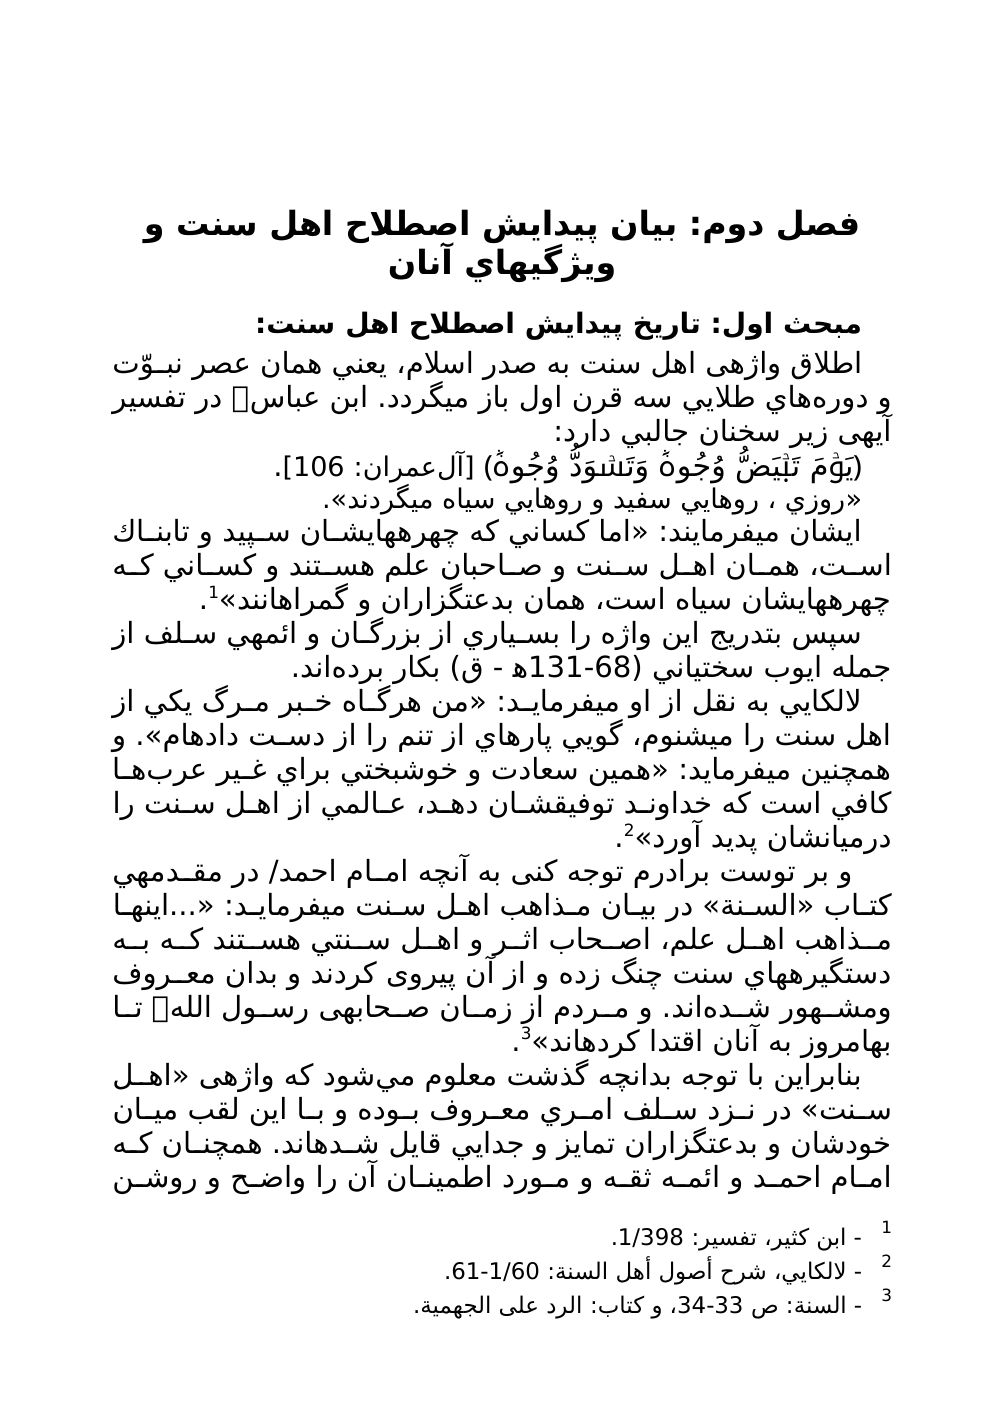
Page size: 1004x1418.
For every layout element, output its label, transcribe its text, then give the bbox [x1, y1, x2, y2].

text و بر توست برادرم توجه کنی به آنچه امام احمد/ در مقدمه‏ي كتاب «السنة» در بيان مذاهب اهل سنت مي‏فرمايد: «...اينها مذاهب اهل علم، اصحاب اثر و اهل سنتي هستند كه به دستگيره‏هاي سنت چنگ زده و از آن پیروی کردند و بدان معروف ومشهور شده‌اند. و مردم از زمان صحابه‏ی رسول الله تا به‏امروز به آنان اقتدا كرده‏اند». [112, 854, 892, 1058]
text فصل دوم: بیان پيدايش اصطلاح اهل سنت و ويژگي‏هاي آنان [112, 204, 892, 282]
text مبحث اول: تاريخ پيدايش اصطلاح اهل سنت: [112, 307, 862, 340]
text اطلاق واژه‏ی اهل سنت به صدر اسلام، يعني همان عصر نبوّت و دوره‌هاي طلايي سه قرن اول باز مي‏گردد. ابن عباس در تفسير آيه‏ی زير سخنان جالبي دارد: [112, 346, 892, 448]
text ﴿يَوۡمَ تَبۡيَضُّ وُجُوهٞ وَتَسۡوَدُّ وُجُوهٞ﴾ [آل‌عمران: 106]. [112, 448, 892, 483]
text لالكايي به نقل از او ميفرمايد: «من هرگاه خبر مرگ يكي از اهل سنت را مي‏شنوم، گويي پاره‏اي از تنم را از دست داده‏ام». و همچنين مي‏فرمايد: «همين سعادت و خوشبختي براي غير عرب‌ها كافي است كه خداوند توفيقشان دهد، عالمي از اهل سنت را درميانشان پديد آورد». [112, 684, 892, 854]
text ايشان مي‏فرمايند: «اما كساني كه چهره‏هايشان سپيد و تابناك است، همان اهل سنت و صاحبان علم هستند و كساني كه چهره‏هايشان سياه است، همان بدعتگزاران و گمراهانند». [112, 515, 892, 617]
text سپس بتدريج اين واژه را بسياري از بزرگان و ائمه‏ي سلف از جمله ايوب سختياني (68-131ﻫ - ق) بكار برده‌اند. [112, 617, 892, 684]
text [112, 1058, 892, 1194]
text «روزي ، روهايي سفيد و روهايي سياه مي‏گردند». [112, 483, 892, 515]
